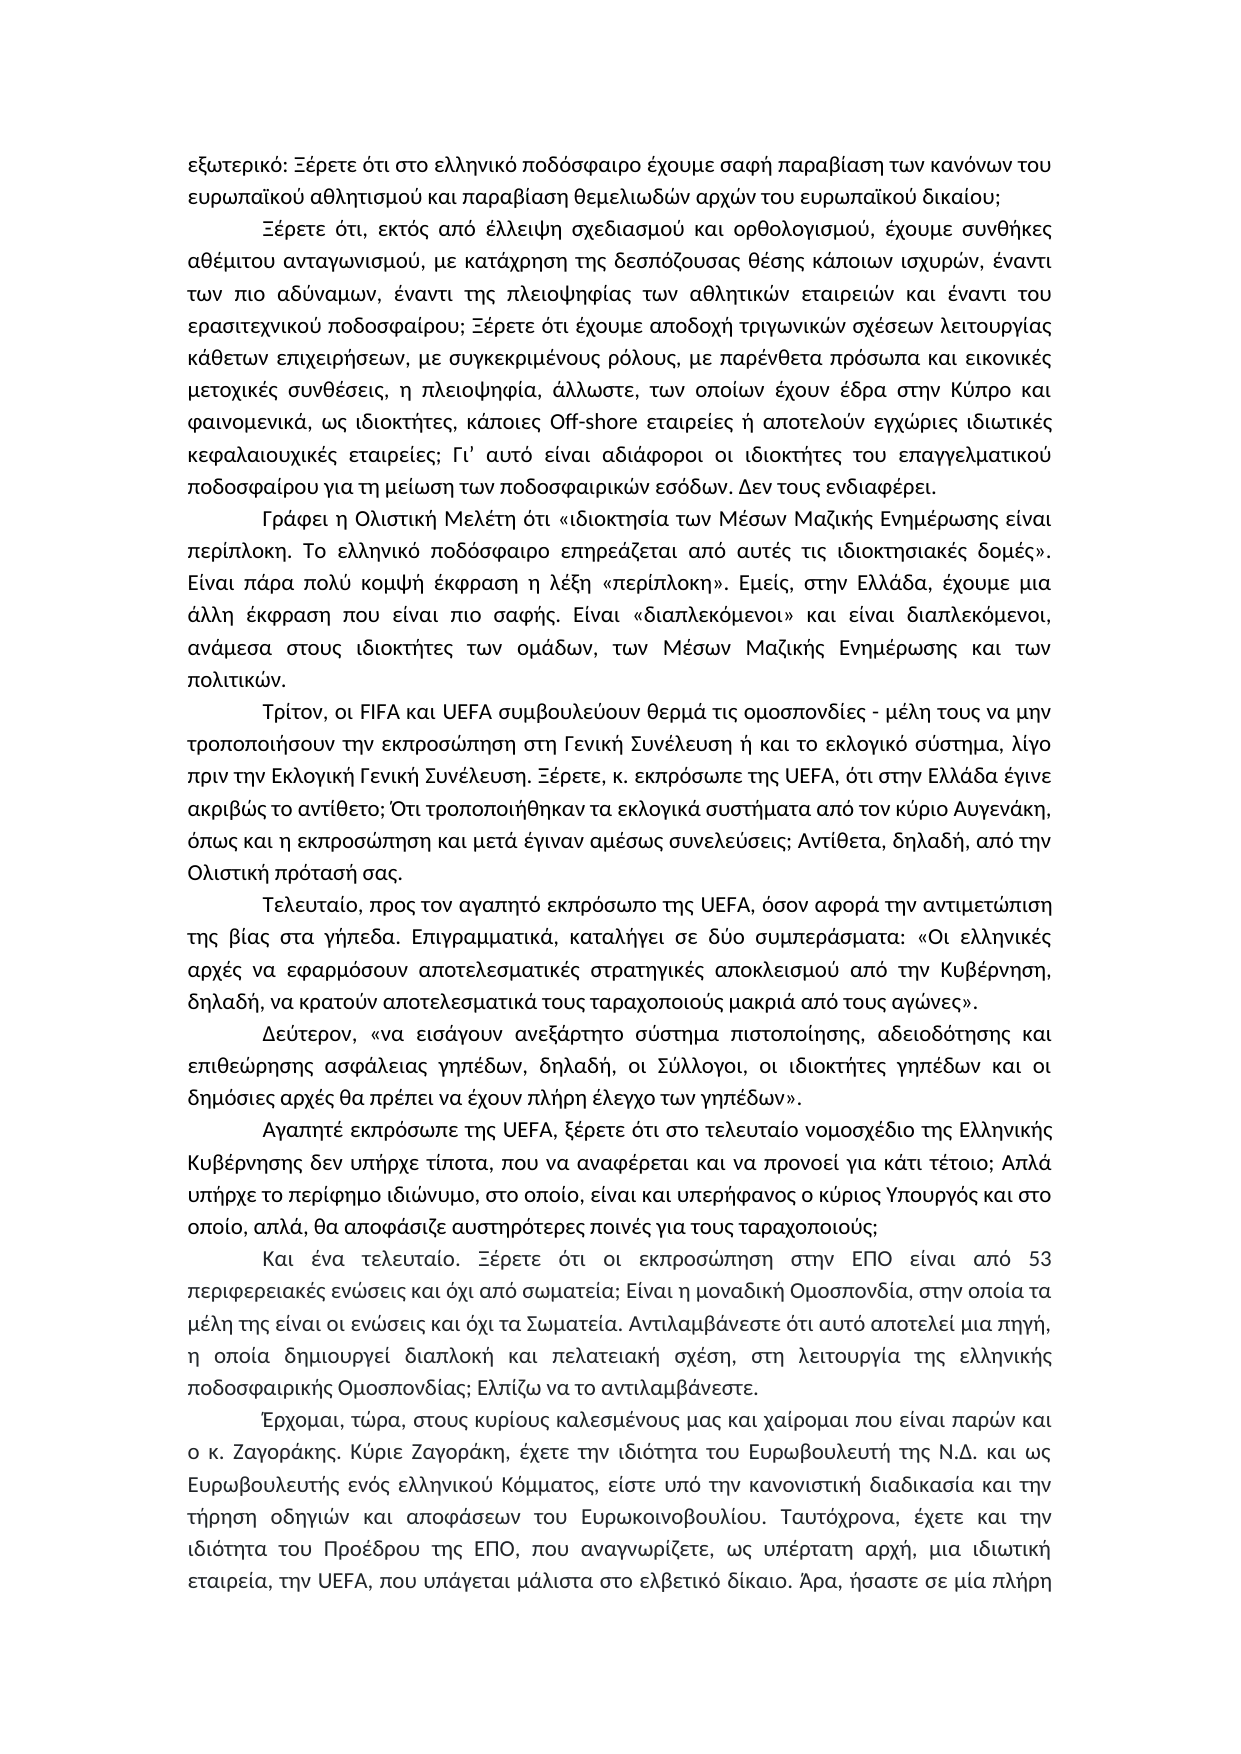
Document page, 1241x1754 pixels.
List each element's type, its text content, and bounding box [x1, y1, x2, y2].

text Αγαπητέ εκπρόσωπε της UEFA, ξέρετε ότι στο τελευταίο νομοσχέδιο της Ελληνικής Κυβέρνησης δεν υπήρχε τίποτα, που να αναφέρεται και να προνοεί για κάτι τέτοιο; Απλά υπήρχε το περίφημο ιδιώνυμο, στο οποίο, είναι και υπερήφανος ο κύριος Υπουργός και στο οποίο, απλά, θα αποφάσιζε αυστηρότερες ποινές για τους ταραχοποιούς; [187, 1116, 1053, 1240]
text Τελευταίο, προς τον αγαπητό εκπρόσωπο της UEFA, όσον αφορά την αντιμετώπιση της βίας στα γήπεδα. Επιγραμματικά, καταλήγει σε δύο συμπεράσματα: «Οι ελληνικές αρχές να εφαρμόσουν αποτελεσματικές στρατηγικές αποκλεισμού από την Κυβέρνηση, δηλαδή, να κρατούν αποτελεσματικά τους ταραχοποιούς μακριά από τους αγώνες». [187, 890, 1053, 1015]
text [187, 1405, 1053, 1594]
text Γράφει η Ολιστική Μελέτη ότι «ιδιοκτησία των Μέσων Μαζικής Ενημέρωσης είναι περίπλοκη. Το ελληνικό ποδόσφαιρο επηρεάζεται από αυτές τις ιδιοκτησιακές δομές». Είναι πάρα πολύ κομψή έκφραση η λέξη «περίπλοκη». Εμείς, στην Ελλάδα, έχουμε μια άλλη έκφραση που είναι πιο σαφής. Είναι «διαπλεκόμενοι» και είναι διαπλεκόμενοι, ανάμεσα στους ιδιοκτήτες των ομάδων, των Μέσων Μαζικής Ενημέρωσης και των πολιτικών. [187, 504, 1053, 693]
text Τρίτον, οι FIFA και UEFA συμβουλεύουν θερμά τις ομοσπονδίες - μέλη τους να μην τροποποιήσουν την εκπροσώπηση στη Γενική Συνέλευση ή και το εκλογικό σύστημα, λίγο πριν την Εκλογική Γενική Συνέλευση. Ξέρετε, κ. εκπρόσωπε της UEFA, ότι στην Ελλάδα έγινε ακριβώς το αντίθετο; Ότι τροποποιήθηκαν τα εκλογικά συστήματα από τον κύριο Αυγενάκη, όπως και η εκπροσώπηση και μετά έγιναν αμέσως συνελεύσεις; Αντίθετα, δηλαδή, από την Ολιστική πρότασή σας. [187, 697, 1053, 886]
text Δεύτερον, «να εισάγουν ανεξάρτητο σύστημα πιστοποίησης, αδειοδότησης και επιθεώρησης ασφάλειας γηπέδων, δηλαδή, οι Σύλλογοι, οι ιδιοκτήτες γηπέδων και οι δημόσιες αρχές θα πρέπει να έχουν πλήρη έλεγχο των γηπέδων». [187, 1019, 1053, 1111]
text Και ένα τελευταίο. Ξέρετε ότι οι εκπροσώπηση στην ΕΠΟ είναι από 53 περιφερειακές ενώσεις και όχι από σωματεία; Είναι η μοναδική Ομοσπονδία, στην οποία τα μέλη της είναι οι ενώσεις και όχι τα Σωματεία. Αντιλαμβάνεστε ότι αυτό αποτελεί μια πηγή, η οποία δημιουργεί διαπλοκή και πελατειακή σχέση, στη λειτουργία της ελληνικής ποδοσφαιρικής Ομοσπονδίας; Ελπίζω να το αντιλαμβάνεστε. [187, 1244, 1053, 1401]
text Ξέρετε ότι, εκτός από έλλειψη σχεδιασμού και ορθολογισμού, έχουμε συνθήκες αθέμιτου ανταγωνισμού, με κατάχρηση της δεσπόζουσας θέσης κάποιων ισχυρών, έναντι των πιο αδύναμων, έναντι της πλειοψηφίας των αθλητικών εταιρειών και έναντι του ερασιτεχνικού ποδοσφαίρου; Ξέρετε ότι έχουμε αποδοχή τριγωνικών σχέσεων λειτουργίας κάθετων επιχειρήσεων, με συγκεκριμένους ρόλους, με παρένθετα πρόσωπα και εικονικές μετοχικές συνθέσεις, η πλειοψηφία, άλλωστε, των οποίων έχουν έδρα στην Κύπρο και φαινομενικά, ως ιδιοκτήτες, κάποιες Off-shore εταιρείες ή αποτελούν εγχώριες ιδιωτικές κεφαλαιουχικές εταιρείες; Γι’ αυτό είναι αδιάφοροι οι ιδιοκτήτες του επαγγελματικού ποδοσφαίρου για τη μείωση των ποδοσφαιρικών εσόδων. Δεν τους ενδιαφέρει. [187, 214, 1053, 500]
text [187, 150, 1053, 210]
